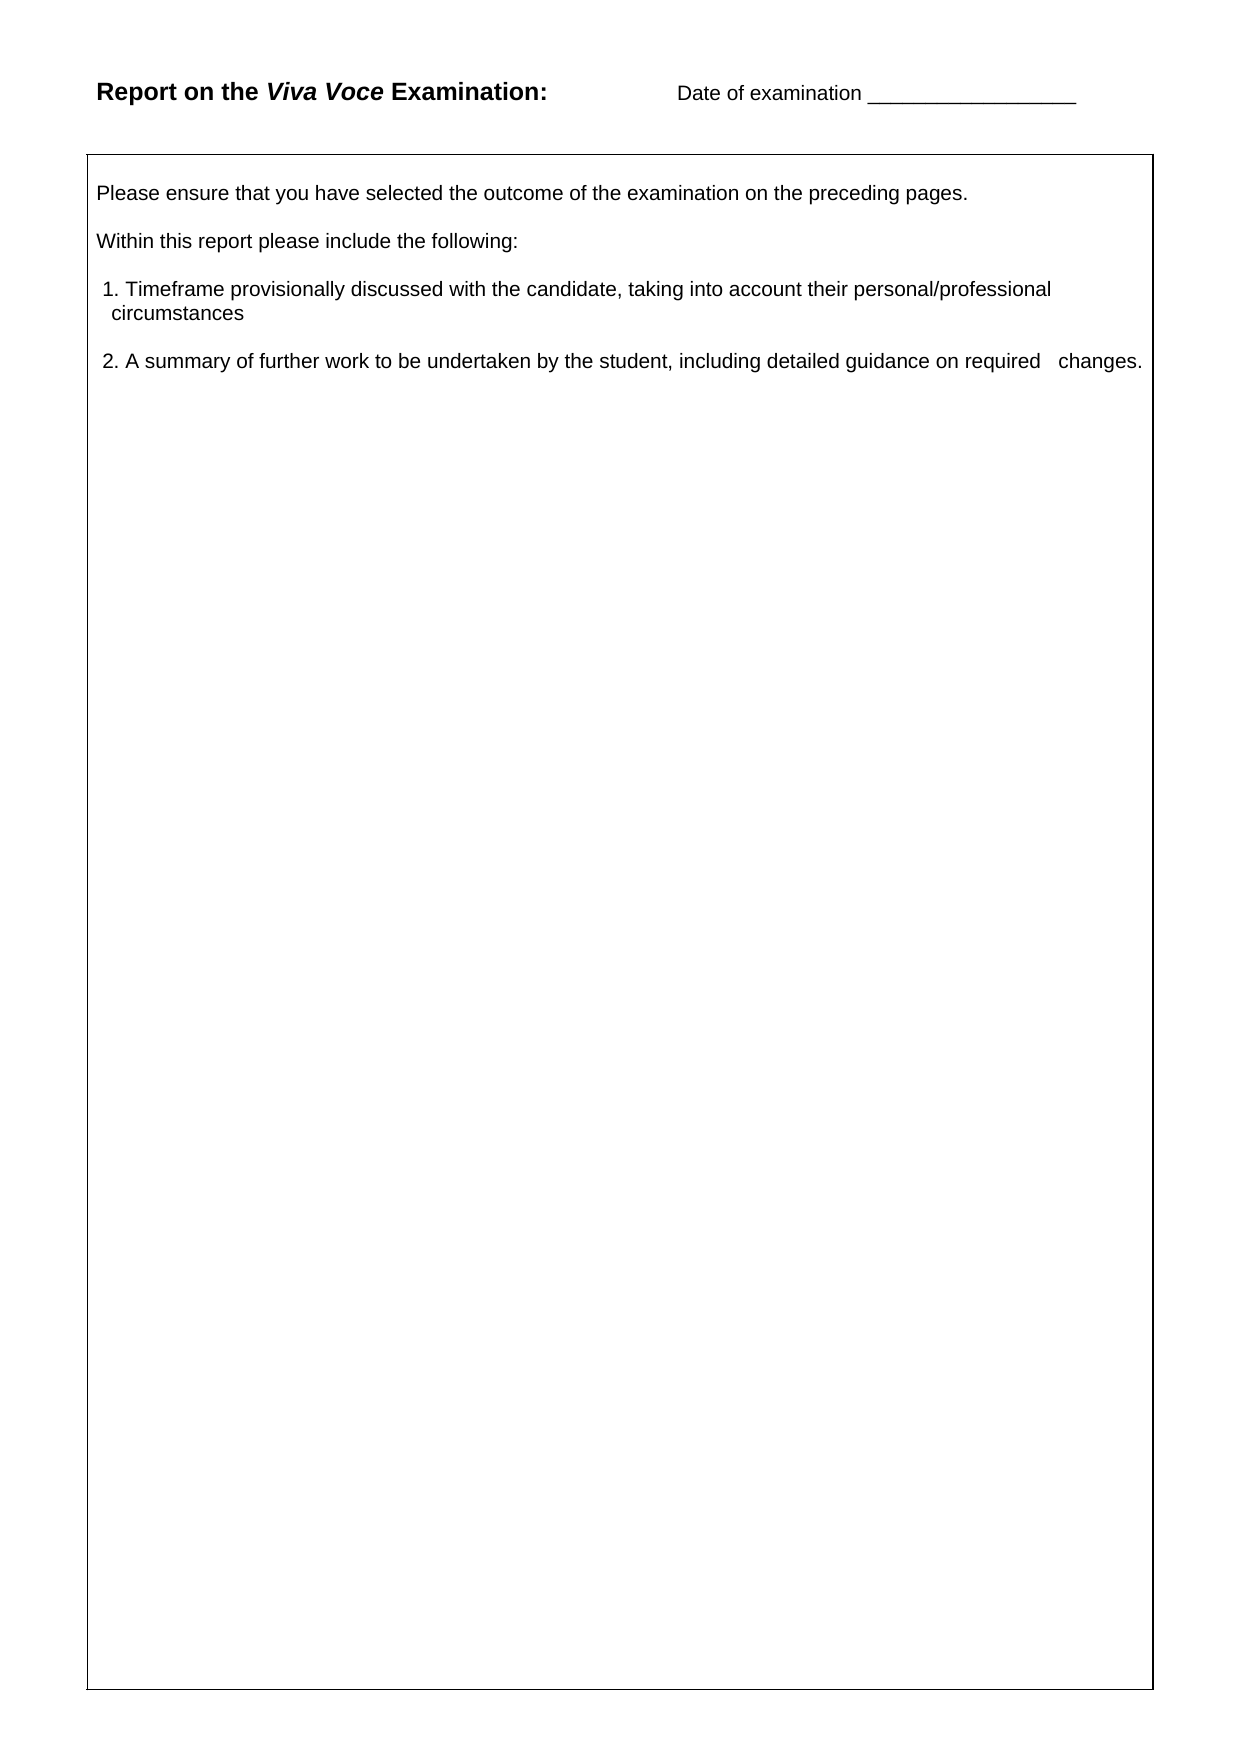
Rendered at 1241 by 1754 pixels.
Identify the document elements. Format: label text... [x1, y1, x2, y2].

text 2. A summary of further work to be undertaken by the student, including detailed guidance on required changes. [96, 349, 1144, 373]
text Within this report please include the following: [96, 229, 1144, 253]
text 1. Timeframe provisionally discussed with the candidate, taking into account their personal/professional circumstances [96, 277, 1144, 325]
text Please ensure that you have selected the outcome of the examination on the preceding pages. [96, 181, 1144, 205]
text Report on the Viva Voce Examination: Date of examination __________________ [96, 77, 1144, 106]
